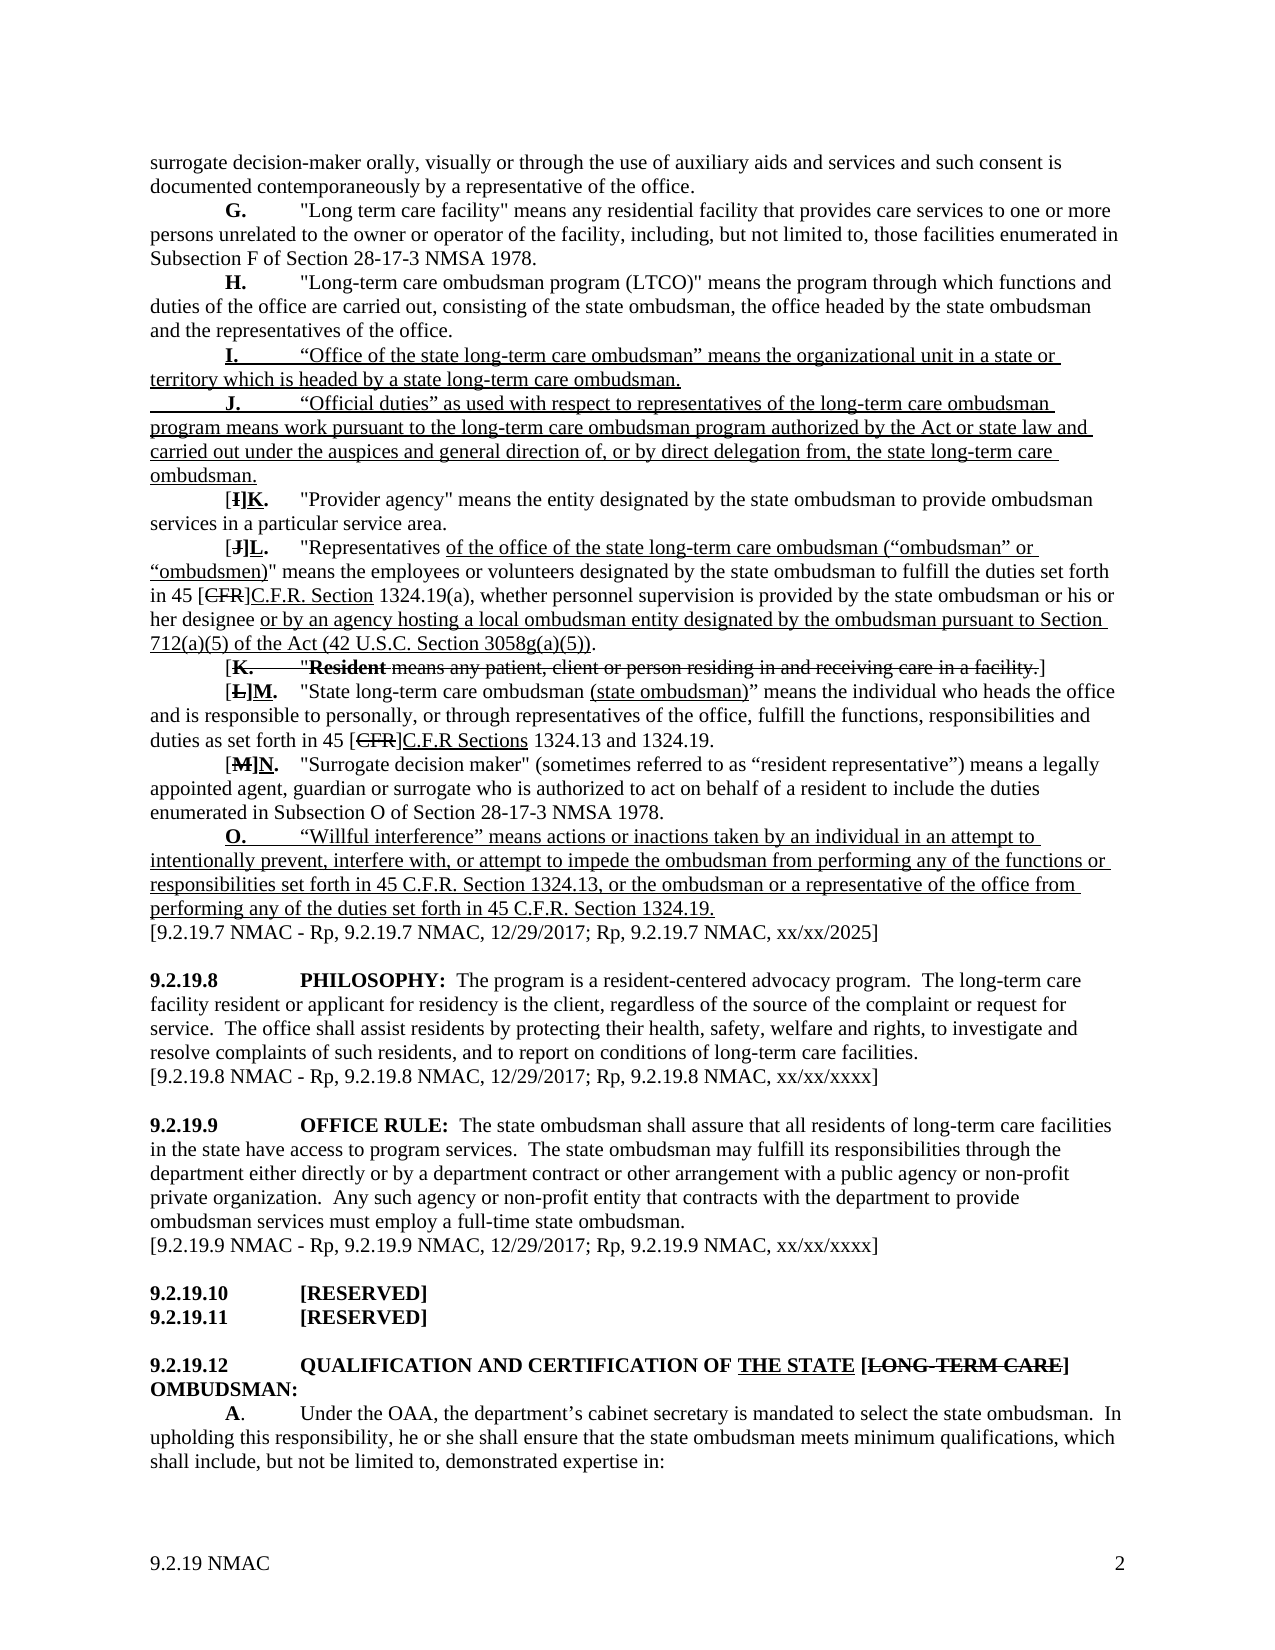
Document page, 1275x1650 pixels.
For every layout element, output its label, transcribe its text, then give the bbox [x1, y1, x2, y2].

text 9.2.19.11 [RESERVED] [150, 1305, 1125, 1329]
text [9.2.19.8 NMAC - Rp, 9.2.19.8 NMAC, 12/29/2017; Rp, 9.2.19.8 NMAC, xx/xx/xxxx] [150, 1064, 1125, 1088]
text I. “Office of the state long-term care ombudsman” means the organizational unit in a state or territory which is headed by a state long-term care ombudsman. [150, 342, 1125, 391]
text 9.2.19.10 [RESERVED] [150, 1281, 1125, 1305]
text J. “Official duties” as used with respect to representatives of the long-term care ombudsman program means work pursuant to the long-term care ombudsman program authorized by the Act or state law and carried out under the auspices and general direction of, or by direct delegation from, the state long-term care ombudsman. [150, 391, 1125, 487]
text 9.2.19.12 QUALIFICATION AND CERTIFICATION OF THE STATE [LONG-TERM CARE] OMBUDSMAN: [150, 1353, 1125, 1401]
text A. Under the OAA, the department’s cabinet secretary is mandated to select the state ombudsman. In upholding this responsibility, he or she shall ensure that the state ombudsman meets minimum qualifications, which shall include, but not be limited to, demonstrated expertise in: [150, 1401, 1125, 1473]
text [K. "Resident means any patient, client or person residing in and receiving care in a facility.] [150, 655, 1125, 679]
text [M]N. "Surrogate decision maker" (sometimes referred to as “resident representative”) means a legally appointed agent, guardian or surrogate who is authorized to act on behalf of a resident to include the duties enumerated in Subsection O of Section 28-17-3 NMSA 1978. [150, 752, 1125, 824]
text [L]M. "State long-term care ombudsman (state ombudsman)” means the individual who heads the office and is responsible to personally, or through representatives of the office, fulfill the functions, responsibilities and duties as set forth in 45 [CFR]C.F.R Sections 1324.13 and 1324.19. [150, 679, 1125, 752]
text [9.2.19.9 NMAC - Rp, 9.2.19.9 NMAC, 12/29/2017; Rp, 9.2.19.9 NMAC, xx/xx/xxxx] [150, 1233, 1125, 1257]
text O. “Willful interference” means actions or inactions taken by an individual in an attempt to intentionally prevent, interfere with, or attempt to impede the ombudsman from performing any of the functions or responsibilities set forth in 45 C.F.R. Section 1324.13, or the ombudsman or a representative of the office from performing any of the duties set forth in 45 C.F.R. Section 1324.19. [150, 824, 1125, 920]
text G. "Long term care facility" means any residential facility that provides care services to one or more persons unrelated to the owner or operator of the facility, including, but not limited to, those facilities enumerated in Subsection F of Section 28-17-3 NMSA 1978. [150, 198, 1125, 270]
text 9.2.19.9 OFFICE RULE: The state ombudsman shall assure that all residents of long-term care facilities in the state have access to program services. The state ombudsman may fulfill its responsibilities through the department either directly or by a department contract or other arrangement with a public agency or non-profit private organization. Any such agency or non-profit entity that contracts with the department to provide ombudsman services must employ a full-time state ombudsman. [150, 1112, 1125, 1233]
text [J]L. "Representatives of the office of the state long-term care ombudsman (“ombudsman” or “ombudsmen)" means the employees or volunteers designated by the state ombudsman to fulfill the duties set forth in 45 [CFR]C.F.R. Section 1324.19(a), whether personnel supervision is provided by the state ombudsman or his or her designee or by an agency hosting a local ombudsman entity designated by the ombudsman pursuant to Section 712(a)(5) of the Act (42 U.S.C. Section 3058g(a)(5)). [150, 535, 1125, 655]
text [150, 150, 1125, 198]
text H. "Long-term care ombudsman program (LTCO)" means the program through which functions and duties of the office are carried out, consisting of the state ombudsman, the office headed by the state ombudsman and the representatives of the office. [150, 270, 1125, 342]
text [I]K. "Provider agency" means the entity designated by the state ombudsman to provide ombudsman services in a particular service area. [150, 487, 1125, 535]
text 9.2.19.8 PHILOSOPHY: The program is a resident-centered advocacy program. The long-term care facility resident or applicant for residency is the client, regardless of the source of the complaint or request for service. The office shall assist residents by protecting their health, safety, welfare and rights, to investigate and resolve complaints of such residents, and to report on conditions of long-term care facilities. [150, 968, 1125, 1064]
text [9.2.19.7 NMAC - Rp, 9.2.19.7 NMAC, 12/29/2017; Rp, 9.2.19.7 NMAC, xx/xx/2025] [150, 920, 1125, 944]
